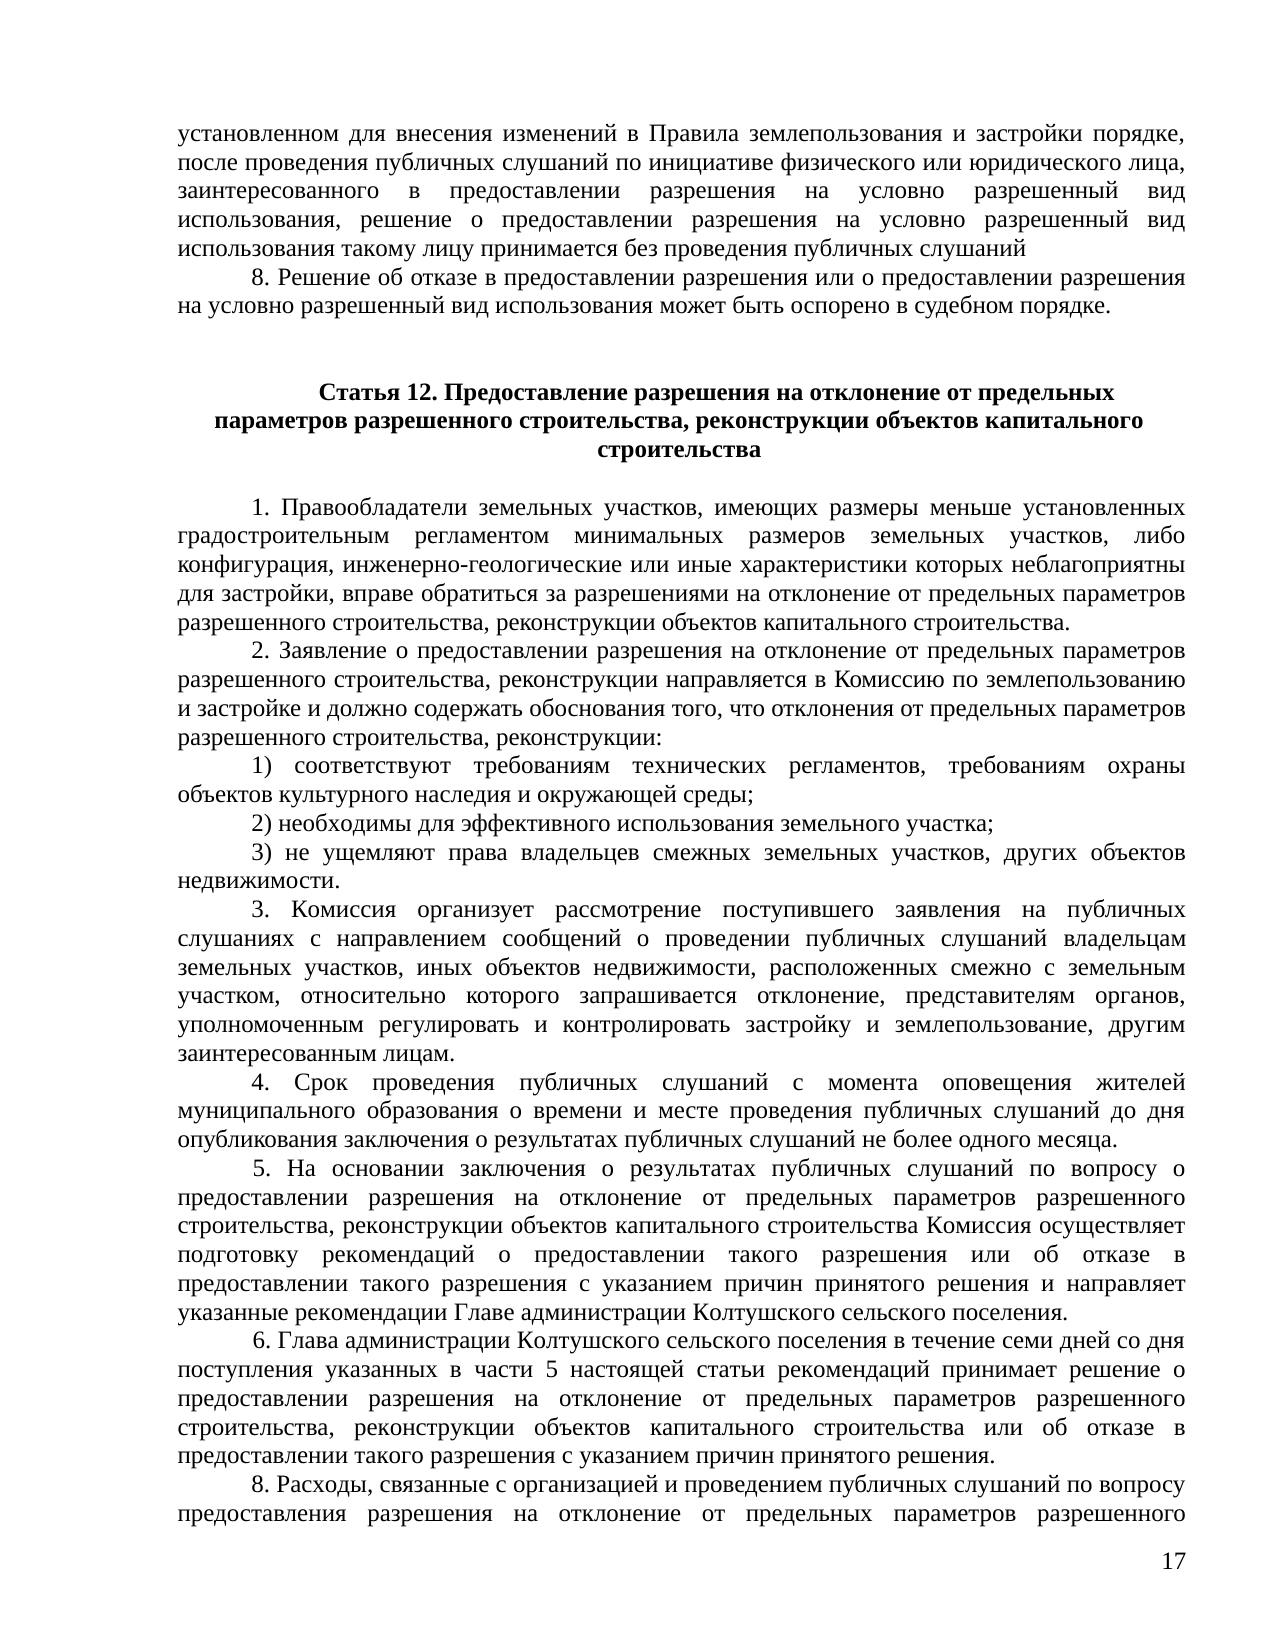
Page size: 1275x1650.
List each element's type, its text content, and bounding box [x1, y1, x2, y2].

text 1) соответствуют требованиям технических регламентов, требованиям охраны объектов культурного наследия и окружающей среды; [177, 751, 1186, 808]
text 4. Срок проведения публичных слушаний с момента оповещения жителей муниципального образования о времени и месте проведения публичных слушаний до дня опубликования заключения о результатах публичных слушаний не более одного месяца. [177, 1067, 1186, 1153]
text 2. Заявление о предоставлении разрешения на отклонение от предельных параметров разрешенного строительства, реконструкции направляется в Комиссию по землепользованию и застройке и должно содержать обоснования того, что отклонения от предельных параметров разрешенного строительства, реконструкции: [177, 636, 1186, 751]
text 8. Решение об отказе в предоставлении разрешения или о предоставлении разрешения на условно разрешенный вид использования может быть оспорено в судебном порядке. [177, 262, 1186, 319]
text 3) не ущемляют права владельцев смежных земельных участков, других объектов недвижимости. [177, 837, 1186, 894]
text 2) необходимы для эффективного использования земельного участка; [177, 808, 1186, 837]
text Статья 12. Предоставление разрешения на отклонение от предельных параметров разрешенного строительства, реконструкции объектов капитального строительства [177, 377, 1181, 463]
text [177, 1469, 1186, 1527]
text 5. На основании заключения о результатах публичных слушаний по вопросу о предоставлении разрешения на отклонение от предельных параметров разрешенного строительства, реконструкции объектов капитального строительства Комиссия осуществляет подготовку рекомендаций о предоставлении такого разрешения или об отказе в предоставлении такого разрешения с указанием причин принятого решения и направляет указанные рекомендации Главе администрации Колтушского сельского поселения. [177, 1153, 1186, 1326]
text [177, 118, 1186, 262]
text 6. Глава администрации Колтушского сельского поселения в течение семи дней со дня поступления указанных в части 5 настоящей статьи рекомендаций принимает решение о предоставлении разрешения на отклонение от предельных параметров разрешенного строительства, реконструкции объектов капитального строительства или об отказе в предоставлении такого разрешения с указанием причин принятого решения. [177, 1326, 1186, 1469]
text 3. Комиссия организует рассмотрение поступившего заявления на публичных слушаниях с направлением сообщений о проведении публичных слушаний владельцам земельных участков, иных объектов недвижимости, расположенных смежно с земельным участком, относительно которого запрашивается отклонение, представителям органов, уполномоченным регулировать и контролировать застройку и землепользование, другим заинтересованным лицам. [177, 894, 1186, 1067]
text 1. Правообладатели земельных участков, имеющих размеры меньше установленных градостроительным регламентом минимальных размеров земельных участков, либо конфигурация, инженерно-геологические или иные характеристики которых неблагоприятны для застройки, вправе обратиться за разрешениями на отклонение от предельных параметров разрешенного строительства, реконструкции объектов капитального строительства. [177, 492, 1186, 636]
